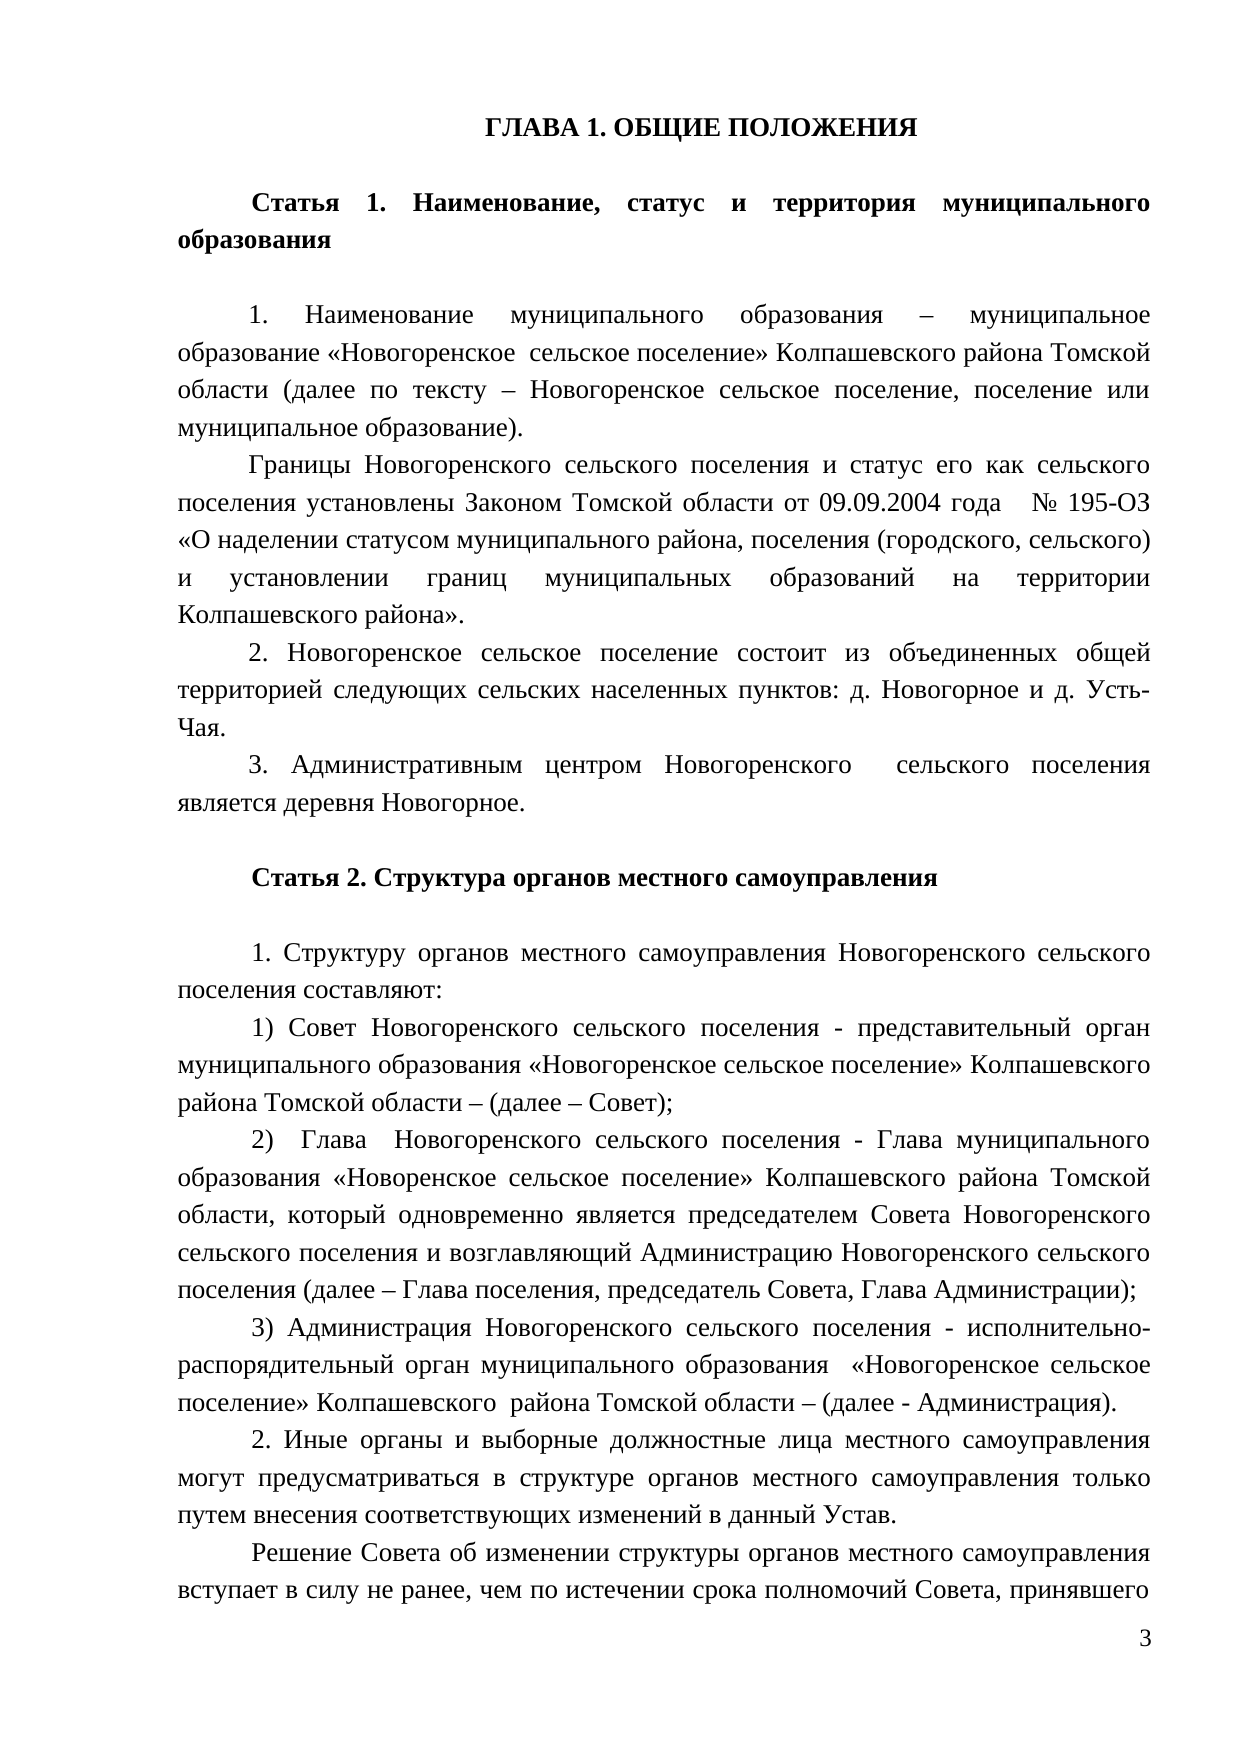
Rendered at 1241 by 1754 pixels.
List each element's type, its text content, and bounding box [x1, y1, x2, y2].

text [177, 1531, 1152, 1606]
text ГЛАВА 1. ОБЩИЕ ПОЛОЖЕНИЯ [177, 106, 1152, 144]
text Статья 1. Наименование, статус и территория муниципального образования [177, 181, 1152, 256]
text 1. Структуру органов местного самоуправления Новогоренского сельского поселения составляют: [177, 931, 1152, 1006]
text Границы Новогоренского сельского поселения и статус его как сельского поселения установлены Законом Томской области от 09.09.2004 года № 195-ОЗ «О наделении статусом муниципального района, поселения (городского, сельского) и установлении границ муниципальных образований на территории Колпашевского района». [177, 444, 1152, 631]
text 1. Наименование муниципального образования – муниципальное образование «Новогоренское сельское поселение» Колпашевского района Томской области (далее по тексту – Новогоренское сельское поселение, поселение или муниципальное образование). [177, 294, 1152, 444]
text 2) Глава Новогоренского сельского поселения - Глава муниципального образования «Новоренское сельское поселение» Колпашевского района Томской области, который одновременно является председателем Совета Новогоренского сельского поселения и возглавляющий Администрацию Новогоренского сельского поселения (далее – Глава поселения, председатель Совета, Глава Администрации); [177, 1119, 1152, 1306]
text 3) Администрация Новогоренского сельского поселения - исполнительно-распорядительный орган муниципального образования «Новогоренское сельское поселение» Колпашевского района Томской области – (далее - Администрация). [177, 1306, 1152, 1419]
text 3. Административным центром Новогоренского сельского поселения является деревня Новогорное. [177, 744, 1152, 819]
text Статья 2. Структура органов местного самоуправления [177, 856, 1152, 894]
text 2. Иные органы и выборные должностные лица местного самоуправления могут предусматриваться в структуре органов местного самоуправления только путем внесения соответствующих изменений в данный Устав. [177, 1419, 1152, 1531]
text 1) Совет Новогоренского сельского поселения - представительный орган муниципального образования «Новогоренское сельское поселение» Колпашевского района Томской области – (далее – Совет); [177, 1006, 1152, 1119]
text 2. Новогоренское сельское поселение состоит из объединенных общей территорией следующих сельских населенных пунктов: д. Новогорное и д. Усть-Чая. [177, 631, 1152, 744]
